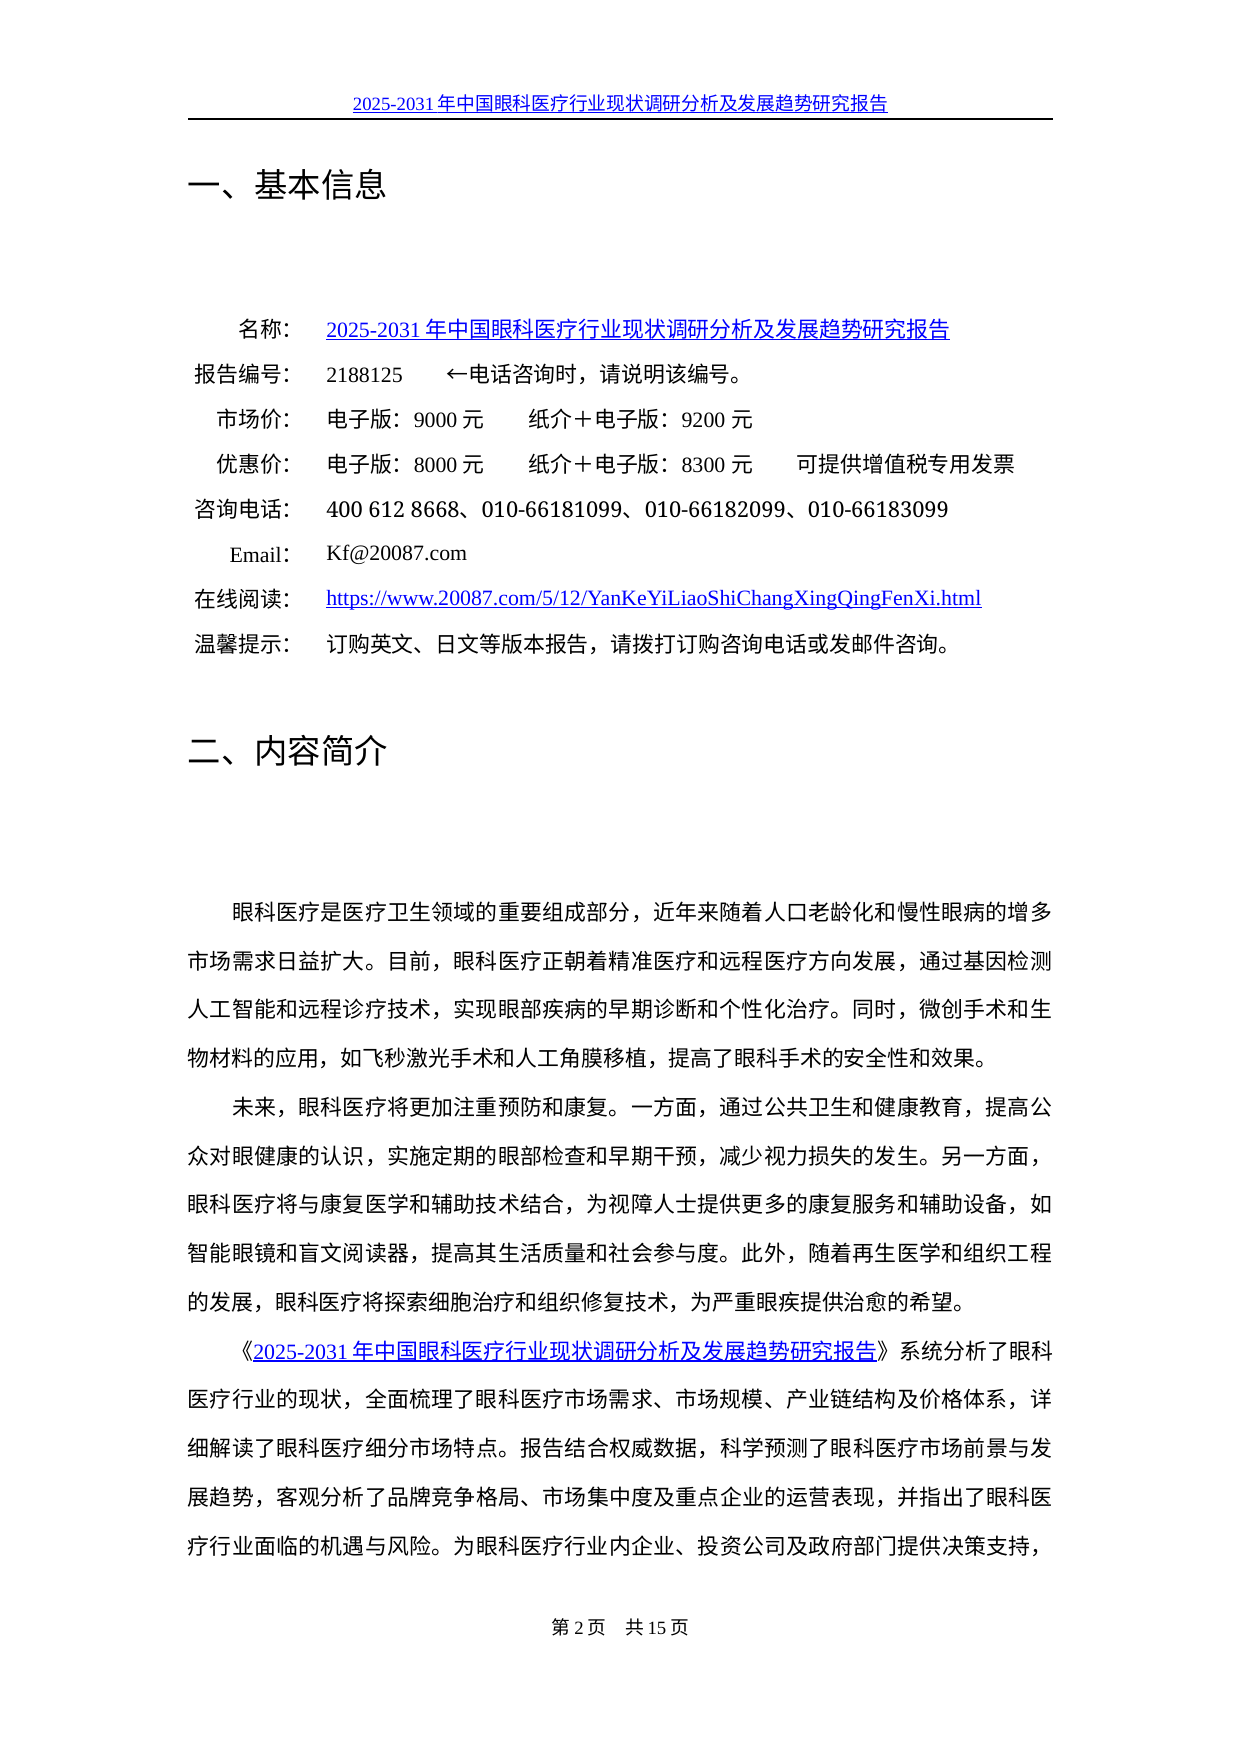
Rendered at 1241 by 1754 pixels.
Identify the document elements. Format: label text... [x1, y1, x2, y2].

table_header 名称： [167, 312, 315, 357]
table_cell 400 612 8668、010-66181099、010-66182099、010-66183099 [315, 492, 1073, 537]
table_header 2025-2031年中国眼科医疗行业现状调研分析及发展趋势研究报告 [315, 312, 1073, 357]
title 一、基本信息 [187, 150, 1053, 215]
table_cell 咨询电话： [167, 492, 315, 537]
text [187, 894, 1053, 1561]
table_cell 2188125 ←电话咨询时，请说明该编号。 [315, 357, 1073, 402]
table_cell 电子版：9000 元 纸介＋电子版：9200 元 [315, 402, 1073, 447]
table_cell 温馨提示： [167, 627, 315, 672]
table_cell 优惠价： [167, 447, 315, 492]
table_cell 市场价： [167, 402, 315, 447]
table_cell 在线阅读： [167, 582, 315, 627]
table_cell [315, 582, 1073, 627]
title 二、内容简介 [187, 717, 1053, 782]
table_cell 报告编号： [167, 357, 315, 402]
table_cell 订购英文、日文等版本报告，请拨打订购咨询电话或发邮件咨询。 [315, 627, 1073, 672]
table_cell Email： [167, 537, 315, 582]
table_cell Kf@20087.com [315, 537, 1073, 582]
table_cell 电子版：8000 元 纸介＋电子版：8300 元 可提供增值税专用发票 [315, 447, 1073, 492]
